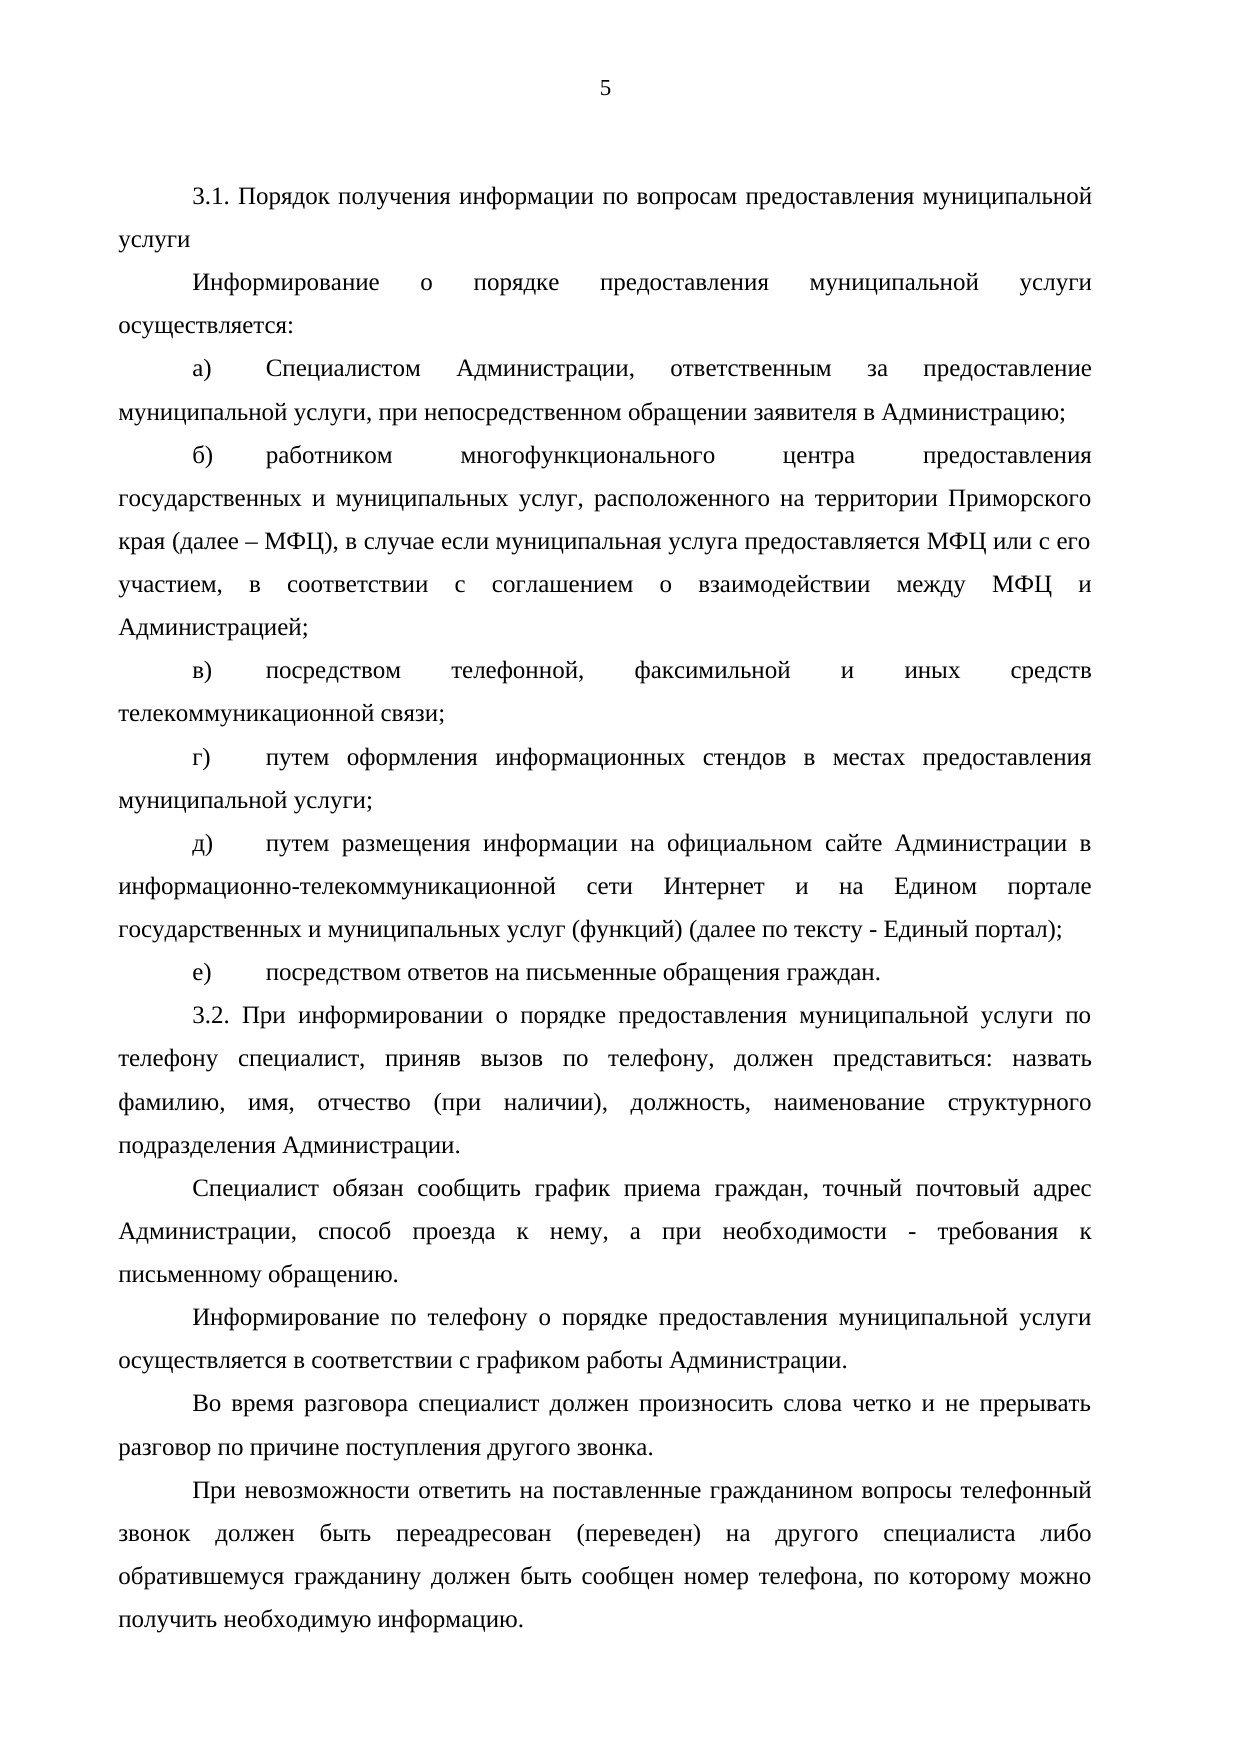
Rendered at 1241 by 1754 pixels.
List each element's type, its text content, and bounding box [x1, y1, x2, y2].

text Во время разговора специалист должен произносить слова четко и не прерывать разговор по причине поступления другого звонка. [118, 1388, 1092, 1460]
text При невозможности ответить на поставленные гражданином вопросы телефонный звонок должен быть переадресован (переведен) на другого специалиста либо обратившемуся гражданину должен быть сообщен номер телефона, по которому можно получить необходимую информацию. [118, 1475, 1092, 1633]
list посредством телефонной, факсимильной и иных средств телекоммуникационной связи; [118, 655, 1092, 727]
list путем размещения информации на официальном сайте Администрации в информационно-телекоммуникационной сети Интернет и на Едином портале государственных и муниципальных услуг (функций) (далее по тексту - Единый портал); [118, 828, 1092, 943]
text Информирование по телефону о порядке предоставления муниципальной услуги осуществляется в соответствии с графиком работы Администрации. [118, 1302, 1092, 1374]
list посредством ответов на письменные обращения граждан. [118, 957, 1092, 986]
text Специалист обязан сообщить график приема граждан, точный почтовый адрес Администрации, способ проезда к нему, а при необходимости - требования к письменному обращению. [118, 1173, 1092, 1288]
text 3.1. Порядок получения информации по вопросам предоставления муниципальной услуги [118, 181, 1092, 253]
list путем оформления информационных стендов в местах предоставления муниципальной услуги; [118, 742, 1092, 813]
text 3.2. При информировании о порядке предоставления муниципальной услуги по телефону специалист, приняв вызов по телефону, должен представиться: назвать фамилию, имя, отчество (при наличии), должность, наименование структурного подразделения Администрации. [118, 1000, 1092, 1158]
list Специалистом Администрации, ответственным за предоставление муниципальной услуги, при непосредственном обращении заявителя в Администрацию; [118, 353, 1092, 425]
text Информирование о порядке предоставления муниципальной услуги осуществляется: [118, 267, 1092, 339]
list работником многофункционального центра предоставления государственных и муниципальных услуг, расположенного на территории Приморского края (далее – МФЦ), в случае если муниципальная услуга предоставляется МФЦ или с его участием, в соответствии с соглашением о взаимодействии между МФЦ и Администрацией; [118, 440, 1092, 641]
